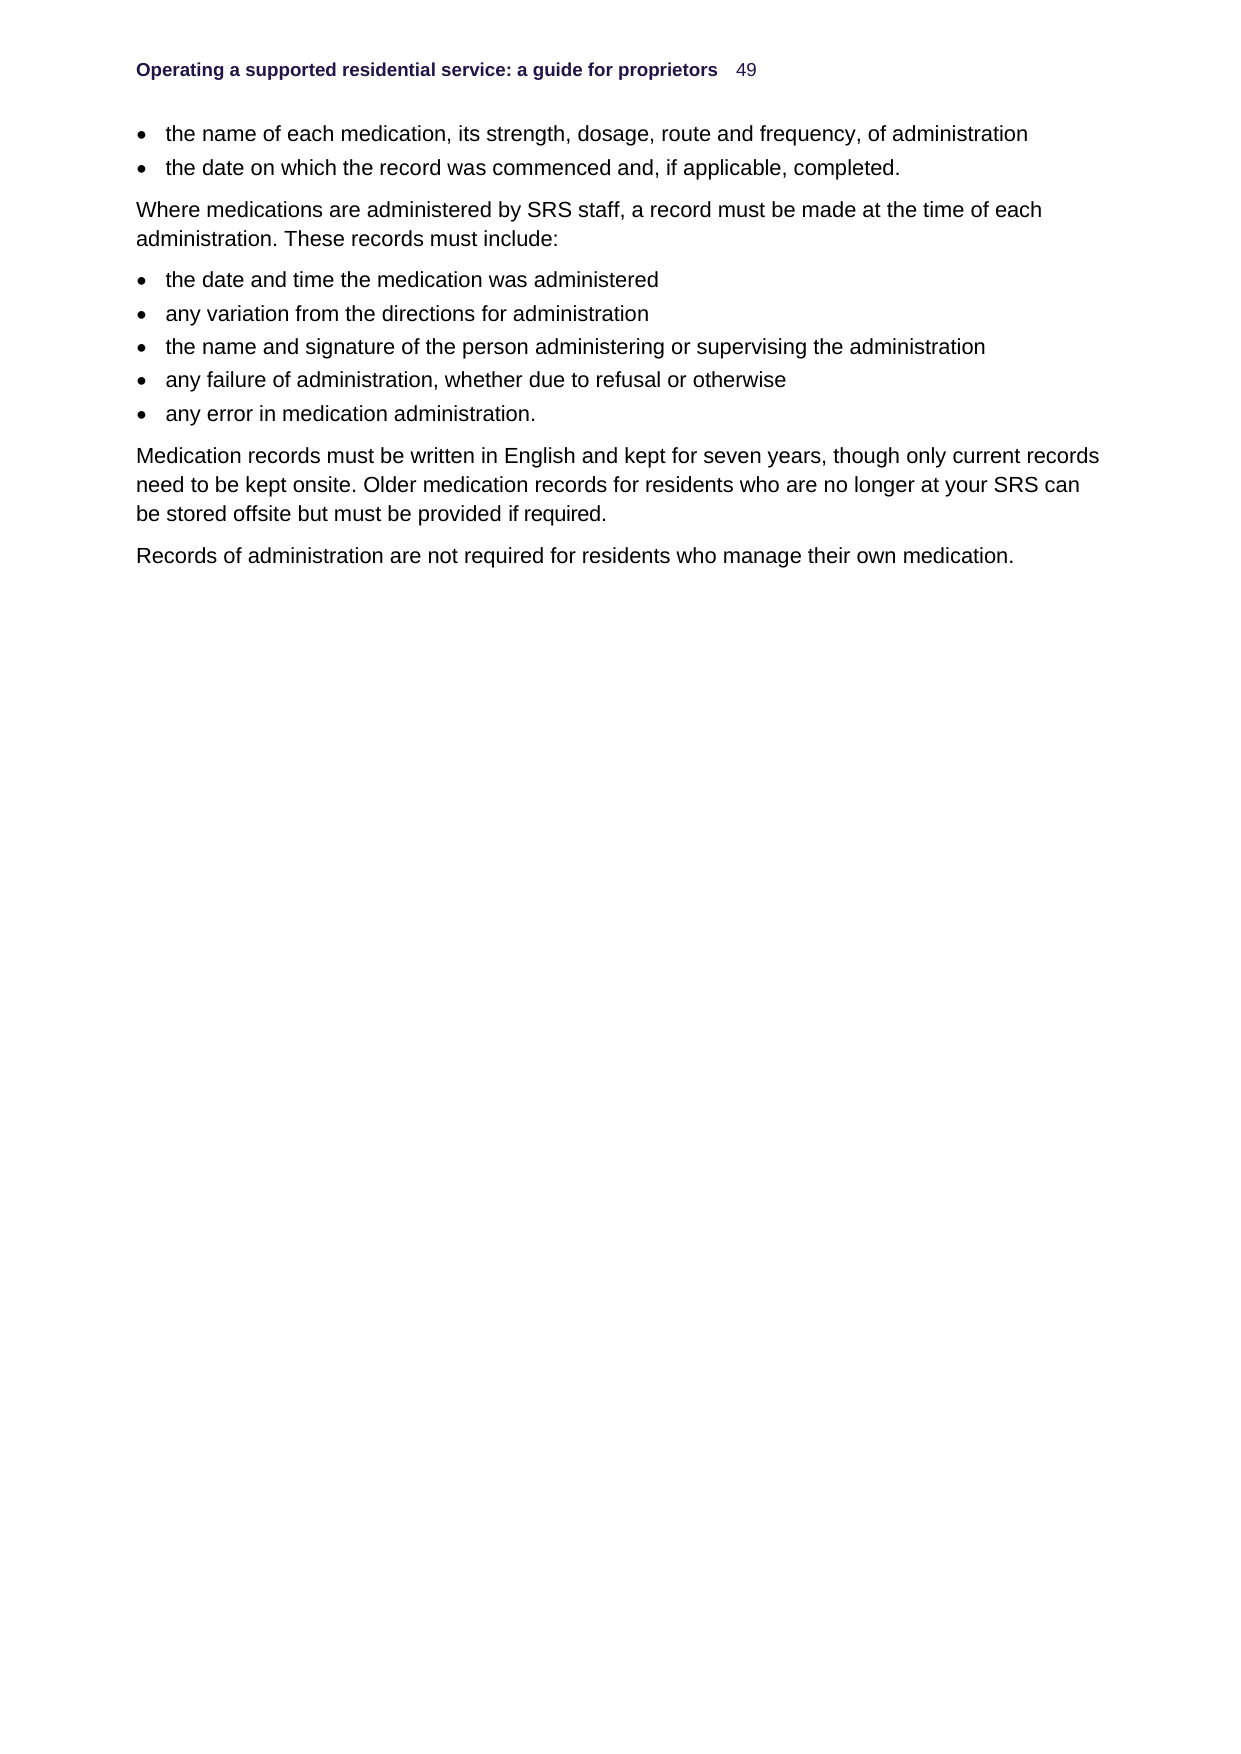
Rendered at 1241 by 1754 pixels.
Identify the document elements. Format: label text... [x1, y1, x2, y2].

list Records of administration are not required for residents who manage their own medication. [136, 539, 1104, 568]
text the date and time the medication was administered [136, 264, 1104, 293]
text any failure of administration, whether due to refusal or otherwise [136, 364, 1104, 393]
text any variation from the directions for administration [136, 297, 1104, 326]
text the name of each medication, its strength, dosage, route and frequency, of administration [136, 118, 1104, 147]
text Medication records must be written in English and kept for seven years, though only current records need to be kept onsite. Older medication records for residents who are no longer at your SRS can be stored offsite but must be provided if required. [136, 439, 1104, 526]
text any error in medication administration. [136, 397, 1104, 426]
text the name and signature of the person administering or supervising the administration [136, 331, 1104, 360]
text the date on which the record was commenced and, if applicable, completed. [136, 151, 1104, 181]
text Where medications are administered by SRS staff, a record must be made at the time of each administration. These records must include: [136, 193, 1104, 251]
